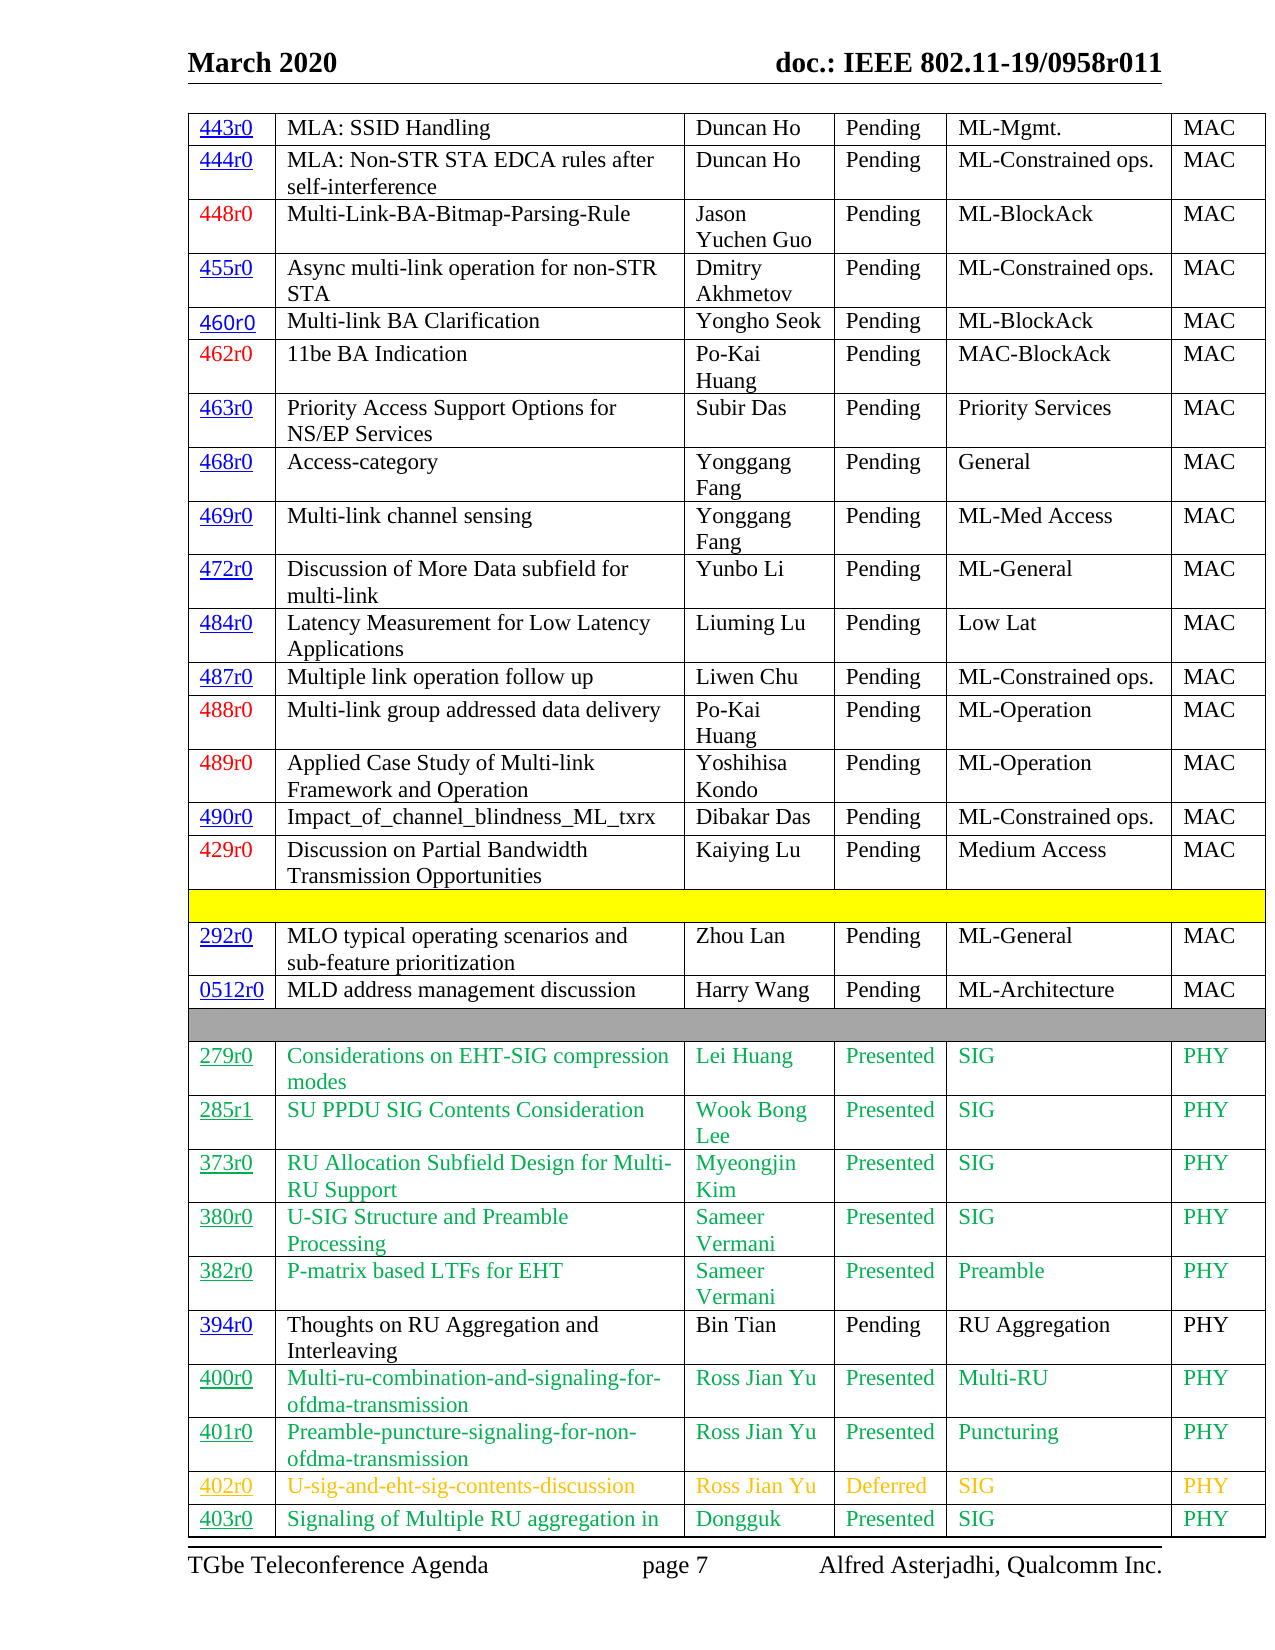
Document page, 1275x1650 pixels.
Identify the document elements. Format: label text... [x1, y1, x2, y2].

table_cell MAC [1172, 976, 1265, 1008]
table_cell 455r0 [189, 254, 275, 307]
table_cell 468r0 [189, 448, 275, 501]
table_cell Priority Services [947, 394, 1171, 447]
table_cell Access-category [276, 448, 684, 501]
table_cell Considerations on EHT-SIG compression modes [276, 1042, 684, 1095]
table_cell Zhou Lan [685, 923, 834, 975]
table_cell Presented [835, 1096, 946, 1148]
table_cell Duncan Ho [685, 114, 834, 145]
table_cell Low Lat [947, 609, 1171, 662]
table_cell Lei Huang [685, 1042, 834, 1095]
table_cell Priority Access Support Options for NS/EP Services [276, 394, 684, 447]
table_cell 285r1 [189, 1096, 275, 1148]
table_cell PHY [1172, 1203, 1265, 1256]
table_cell PHY [1172, 1505, 1265, 1536]
table_cell PHY [1172, 1150, 1265, 1202]
table_cell ML-Mgmt. [947, 114, 1171, 145]
table_cell Multi-link channel sensing [276, 502, 684, 554]
table_cell Discussion of More Data subfield for multi-link [276, 555, 684, 608]
table_cell ML-Operation [947, 696, 1171, 748]
table_cell Po-Kai Huang [685, 696, 834, 748]
table_cell Yunbo Li [685, 555, 834, 608]
table_cell [189, 890, 1265, 922]
table_cell Wook Bong Lee [685, 1096, 834, 1148]
table_cell Pending [835, 803, 946, 835]
table_cell Ross Jian Yu [685, 1472, 834, 1504]
table_cell ML-General [947, 555, 1171, 608]
table_cell Presented [835, 1257, 946, 1310]
table_cell 429r0 [189, 836, 275, 889]
table_cell Multi-link group addressed data delivery [276, 696, 684, 748]
table_cell PHY [1172, 1257, 1265, 1310]
table_cell 463r0 [189, 394, 275, 447]
table_cell PHY [1172, 1096, 1265, 1148]
table_cell MAC [1172, 750, 1265, 802]
table_cell 400r0 [189, 1365, 275, 1417]
table_cell Sameer Vermani [685, 1257, 834, 1310]
table_cell U-sig-and-eht-sig-contents-discussion [276, 1472, 684, 1504]
table_cell Multi-ru-combination-and-signaling-for-ofdma-transmission [276, 1365, 684, 1417]
table_cell P-matrix based LTFs for EHT [276, 1257, 684, 1310]
table_cell SIG [947, 1472, 1171, 1504]
table_cell Presented [835, 1505, 946, 1536]
table_cell PHY [1172, 1042, 1265, 1095]
table_cell MAC [1172, 923, 1265, 975]
table_cell Pending [835, 200, 946, 253]
table_cell MAC [1172, 663, 1265, 695]
table_cell SIG [947, 1150, 1171, 1202]
table_cell Myeongjin Kim [685, 1150, 834, 1202]
table_cell Presented [835, 1418, 946, 1471]
table_cell Liwen Chu [685, 663, 834, 695]
table_cell Pending [835, 750, 946, 802]
table_cell MAC [1172, 836, 1265, 889]
table_cell SU PPDU SIG Contents Consideration [276, 1096, 684, 1148]
table_cell 487r0 [189, 663, 275, 695]
table_cell MAC [1172, 502, 1265, 554]
table_cell Pending [835, 394, 946, 447]
table_cell Yonggang Fang [685, 502, 834, 554]
table_cell PHY [1172, 1311, 1265, 1363]
table_cell Pending [835, 502, 946, 554]
table_cell Dongguk Lim [685, 1505, 834, 1536]
table_cell Pending [835, 448, 946, 501]
table_cell 11be BA Indication [276, 340, 684, 393]
table_cell Presented [835, 1203, 946, 1256]
table_cell 484r0 [189, 609, 275, 662]
table_cell Presented [835, 1365, 946, 1417]
table_cell Po-Kai Huang [685, 340, 834, 393]
table_cell MAC [1172, 200, 1265, 253]
table_cell ML-Constrained ops. [947, 663, 1171, 695]
table_cell 472r0 [189, 555, 275, 608]
table_cell MLD address management discussion [276, 976, 684, 1008]
table_cell Async multi-link operation for non-STR STA [276, 254, 684, 307]
table_cell Pending [835, 696, 946, 748]
table_cell Medium Access [947, 836, 1171, 889]
table_cell Yonggang Fang [685, 448, 834, 501]
table_cell Dmitry Akhmetov [685, 254, 834, 307]
table_cell 462r0 [189, 340, 275, 393]
table_cell ML-Constrained ops. [947, 803, 1171, 835]
table_cell MAC [1172, 394, 1265, 447]
table_cell MAC [1172, 803, 1265, 835]
table_cell 443r0 [189, 114, 275, 145]
table_cell Pending [835, 836, 946, 889]
table_cell Yoshihisa Kondo [685, 750, 834, 802]
table_cell Sameer Vermani [685, 1203, 834, 1256]
table_cell MAC-BlockAck [947, 340, 1171, 393]
table_cell Dibakar Das [685, 803, 834, 835]
table_cell General [947, 448, 1171, 501]
table_cell 444r0 [189, 146, 275, 199]
table_cell Jason Yuchen Guo [685, 200, 834, 253]
table_cell MLO typical operating scenarios and sub-feature prioritization [276, 923, 684, 975]
table_cell SIG [947, 1096, 1171, 1148]
table_cell Kaiying Lu [685, 836, 834, 889]
table_cell MAC [1172, 696, 1265, 748]
table_cell PHY [1172, 1472, 1265, 1504]
table_cell 394r0 [189, 1311, 275, 1363]
table_cell 469r0 [189, 502, 275, 554]
table_cell 460r0 [189, 308, 275, 339]
table_cell U-SIG Structure and Preamble Processing [276, 1203, 684, 1256]
table_cell ML-General [947, 923, 1171, 975]
table_cell SIG [947, 1042, 1171, 1095]
table_cell Pending [835, 609, 946, 662]
table_cell SIG [947, 1203, 1171, 1256]
table_cell Duncan Ho [685, 146, 834, 199]
table_cell 279r0 [189, 1042, 275, 1095]
table_cell MAC [1172, 340, 1265, 393]
table_cell PHY [1172, 1365, 1265, 1417]
table_cell Pending [835, 114, 946, 145]
table_cell Pending [835, 663, 946, 695]
table_cell Thoughts on RU Aggregation and Interleaving [276, 1311, 684, 1363]
table_cell Latency Measurement for Low Latency Applications [276, 609, 684, 662]
table_cell Pending [835, 308, 946, 339]
table_cell Preamble [947, 1257, 1171, 1310]
table_cell Pending [835, 976, 946, 1008]
table_cell 403r0 [189, 1505, 275, 1536]
table_cell MAC [1172, 609, 1265, 662]
table_cell MAC [1172, 448, 1265, 501]
table_cell Puncturing [947, 1418, 1171, 1471]
table_cell Subir Das [685, 394, 834, 447]
table_cell ML-Med Access [947, 502, 1171, 554]
table_cell 0512r0 [189, 976, 275, 1008]
table_cell Multi-RU [947, 1365, 1171, 1417]
table_cell Deferred [835, 1472, 946, 1504]
table_cell RU Aggregation [947, 1311, 1171, 1363]
table_cell Pending [835, 340, 946, 393]
table_cell ML-Operation [947, 750, 1171, 802]
table_cell Preamble-puncture-signaling-for-non-ofdma-transmission [276, 1418, 684, 1471]
table_cell MAC [1172, 114, 1265, 145]
table_cell Presented [835, 1150, 946, 1202]
table_cell Multi-Link-BA-Bitmap-Parsing-Rule [276, 200, 684, 253]
table_cell Liuming Lu [685, 609, 834, 662]
table_cell Pending [835, 146, 946, 199]
table_cell Multiple link operation follow up [276, 663, 684, 695]
table_cell ML-Architecture [947, 976, 1171, 1008]
table_cell 373r0 [189, 1150, 275, 1202]
table_cell Presented [835, 1042, 946, 1095]
table_cell Applied Case Study of Multi-link Framework and Operation [276, 750, 684, 802]
table_cell Bin Tian [685, 1311, 834, 1363]
table_cell 292r0 [189, 923, 275, 975]
table_cell ML-BlockAck [947, 200, 1171, 253]
table_cell ML-BlockAck [947, 308, 1171, 339]
table_cell MAC [1172, 146, 1265, 199]
table_cell Multi-link BA Clarification [276, 308, 684, 339]
table_cell PHY [1172, 1418, 1265, 1471]
table_cell 402r0 [189, 1472, 275, 1504]
table_cell ML-Constrained ops. [947, 254, 1171, 307]
table_cell SIG [947, 1505, 1171, 1536]
table_cell 380r0 [189, 1203, 275, 1256]
table_cell MAC [1172, 254, 1265, 307]
table_cell Harry Wang [685, 976, 834, 1008]
table_cell 489r0 [189, 750, 275, 802]
table_cell MLA: SSID Handling [276, 114, 684, 145]
table_cell Pending [835, 254, 946, 307]
table_cell Signaling of Multiple RU aggregation in OFDMA [276, 1505, 684, 1536]
table_cell 382r0 [189, 1257, 275, 1310]
table_cell Pending [835, 1311, 946, 1363]
table_cell Ross Jian Yu [685, 1365, 834, 1417]
table_cell ML-Constrained ops. [947, 146, 1171, 199]
table_cell Pending [835, 923, 946, 975]
table_cell RU Allocation Subfield Design for Multi-RU Support [276, 1150, 684, 1202]
table_cell 488r0 [189, 696, 275, 748]
table_cell Impact_of_channel_blindness_ML_txrx [276, 803, 684, 835]
table_cell 490r0 [189, 803, 275, 835]
table_cell 401r0 [189, 1418, 275, 1471]
table_cell Discussion on Partial Bandwidth Transmission Opportunities [276, 836, 684, 889]
table_cell MAC [1172, 555, 1265, 608]
table_cell Yongho Seok [685, 308, 834, 339]
table_cell 448r0 [189, 200, 275, 253]
table_cell [189, 1009, 1265, 1041]
table_cell Ross Jian Yu [685, 1418, 834, 1471]
table_cell MAC [1172, 308, 1265, 339]
table_cell Pending [835, 555, 946, 608]
table_cell MLA: Non-STR STA EDCA rules after self-interference [276, 146, 684, 199]
